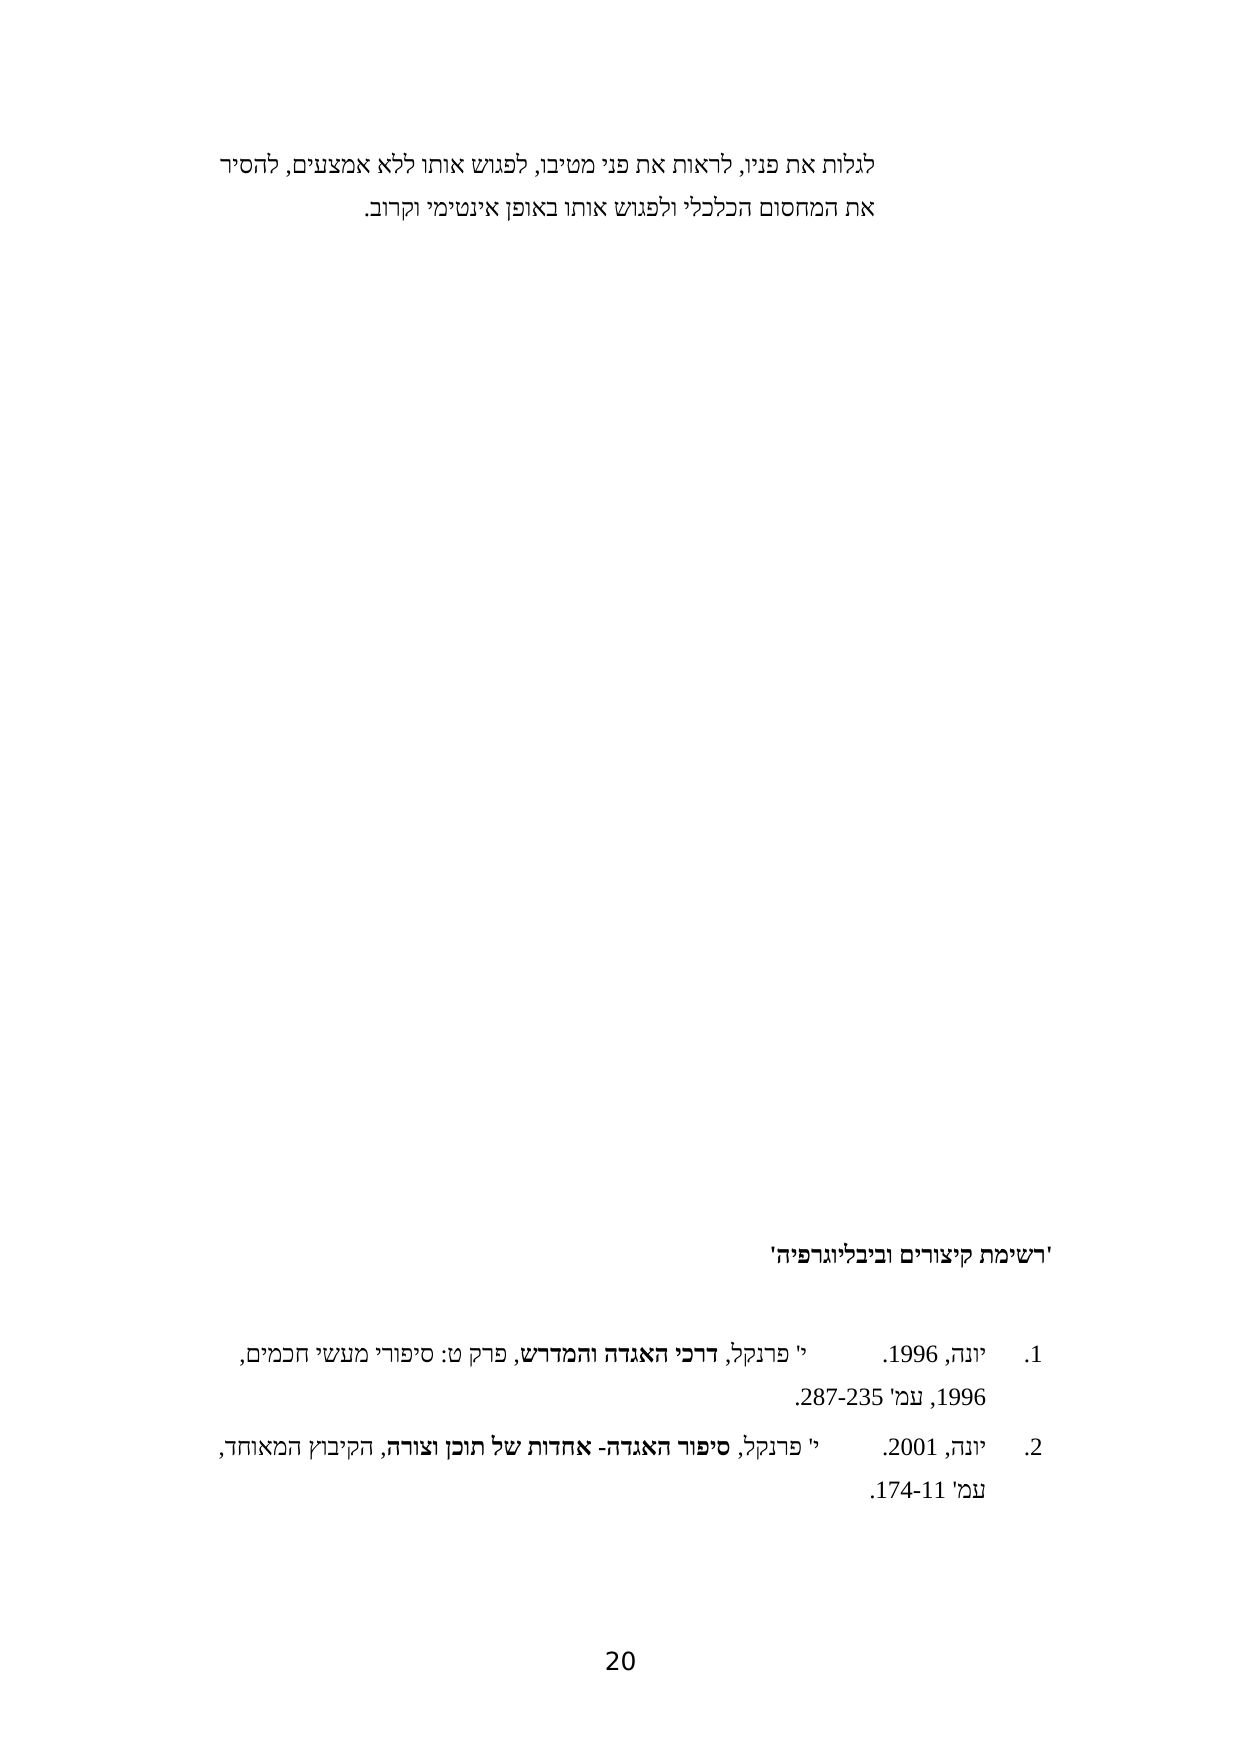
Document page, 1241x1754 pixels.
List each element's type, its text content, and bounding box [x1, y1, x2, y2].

list יונה, 2001. י' פרנקל, סיפור האגדה- אחדות של תוכן וצורה, הקיבוץ המאוחד, עמ' 174-11. [187, 1432, 1023, 1503]
list יונה, 1996. י' פרנקל, דרכי האגדה והמדרש, פרק ט: סיפורי מעשי חכמים, 1996, עמ' 287-235. [187, 1339, 1023, 1411]
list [187, 150, 913, 222]
text 'רשימת קיצורים וביבליוגרפיה' [187, 1240, 1053, 1269]
